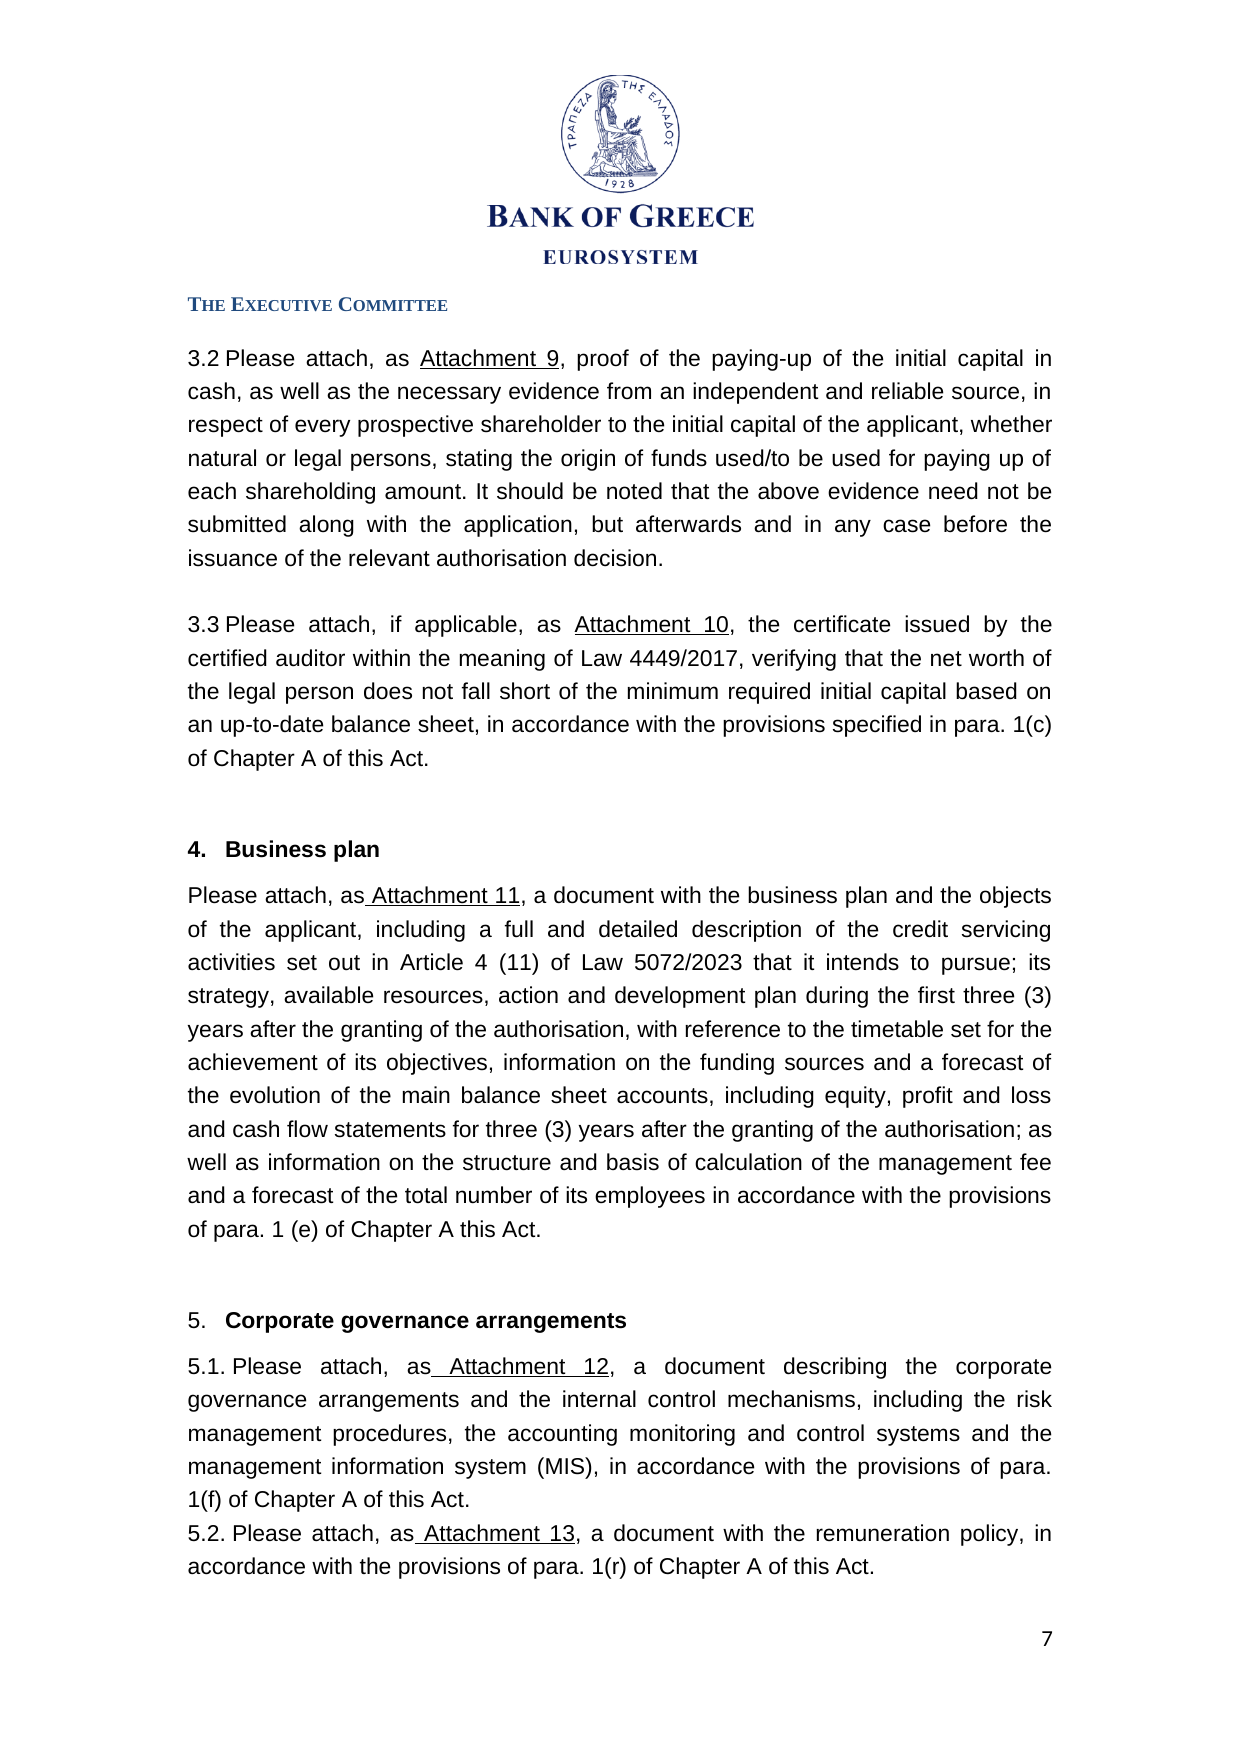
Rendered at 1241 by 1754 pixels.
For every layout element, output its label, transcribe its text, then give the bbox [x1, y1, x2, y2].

list Please attach, as Attachment 9, proof of the paying-up of the initial capital in cash, as well as the necessary evidence from an independent and reliable source, in respect of every prospective shareholder to the initial capital of the applicant, whether natural or legal persons, stating the origin of funds used/to be used for paying up of each shareholding amount. It should be noted that the above evidence need not be submitted along with the application, but afterwards and in any case before the issuance of the relevant authorisation decision. [187, 339, 1053, 573]
list Business plan [187, 831, 1053, 864]
text Please attach, as Attachment 11, a document with the business plan and the objects of the applicant, including a full and detailed description of the credit servicing activities set out in Article 4 (11) of Law 5072/2023 that it intends to pursue; its strategy, available resources, action and development plan during the first three (3) years after the granting of the authorisation, with reference to the timetable set for the achievement of its objectives, information on the funding sources and a forecast of the evolution of the main balance sheet accounts, including equity, profit and loss and cash flow statements for three (3) years after the granting of the authorisation; as well as information on the structure and basis of calculation of the management fee and a forecast of the total number of its employees in accordance with the provisions of para. 1 (e) of Chapter A this Act. [187, 877, 1053, 1244]
list Corporate governance arrangements [187, 1302, 1053, 1335]
picture [486, 75, 754, 264]
list Please attach, as Attachment 13, a document with the remuneration policy, in accordance with the provisions of para. 1(r) of Chapter A of this Act. [187, 1514, 1053, 1581]
list Please attach, if applicable, as Attachment 10, the certificate issued by the certified auditor within the meaning of Law 4449/2017, verifying that the net worth of the legal person does not fall short of the minimum required initial capital based on an up-to-date balance sheet, in accordance with the provisions specified in para. 1(c) of Chapter A of this Act. [187, 606, 1053, 773]
list Please attach, as Attachment 12, a document describing the corporate governance arrangements and the internal control mechanisms, including the risk management procedures, the accounting monitoring and control systems and the management information system (MIS), in accordance with the provisions of para. 1(f) of Chapter A of this Act. [187, 1348, 1053, 1514]
